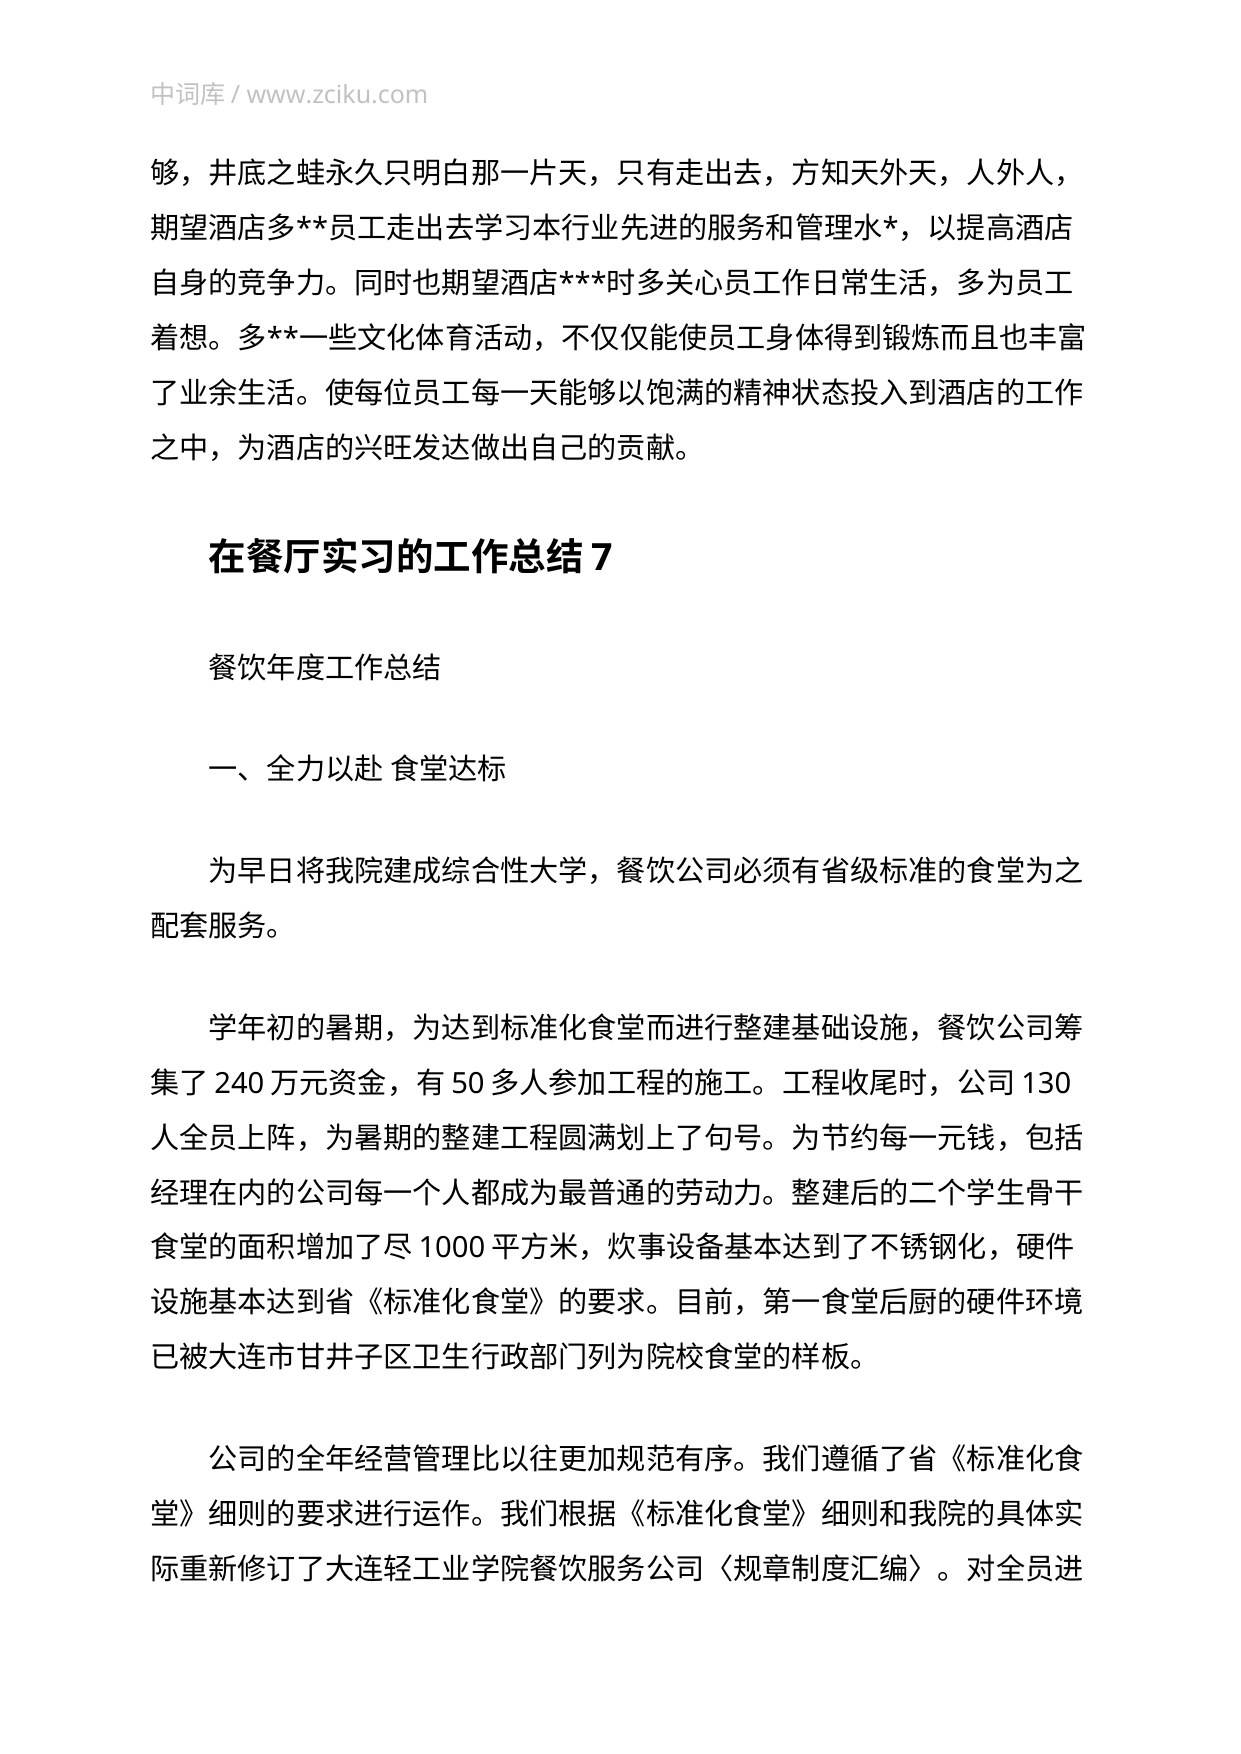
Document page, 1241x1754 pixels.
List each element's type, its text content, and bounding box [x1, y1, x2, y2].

text 一、全力以赴 食堂达标 [150, 746, 1090, 788]
text 餐饮年度工作总结 [150, 644, 1090, 686]
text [150, 150, 1090, 467]
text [150, 1436, 1090, 1588]
text 学年初的暑期，为达到标准化食堂而进行整建基础设施，餐饮公司筹集了240万元资金，有50多人参加工程的施工。工程收尾时，公司130人全员上阵，为暑期的整建工程圆满划上了句号。为节约每一元钱，包括经理在内的公司每一个人都成为最普通的劳动力。整建后的二个学生骨干食堂的面积增加了尽1000平方米，炊事设备基本达到了不锈钢化，硬件设施基本达到省《标准化食堂》的要求。目前，第一食堂后厨的硬件环境已被大连市甘井子区卫生行政部门列为院校食堂的样板。 [150, 1004, 1090, 1376]
text 为早日将我院建成综合性大学，餐饮公司必须有省级标准的食堂为之配套服务。 [150, 848, 1090, 945]
text 在餐厅实习的工作总结7 [150, 527, 1090, 581]
